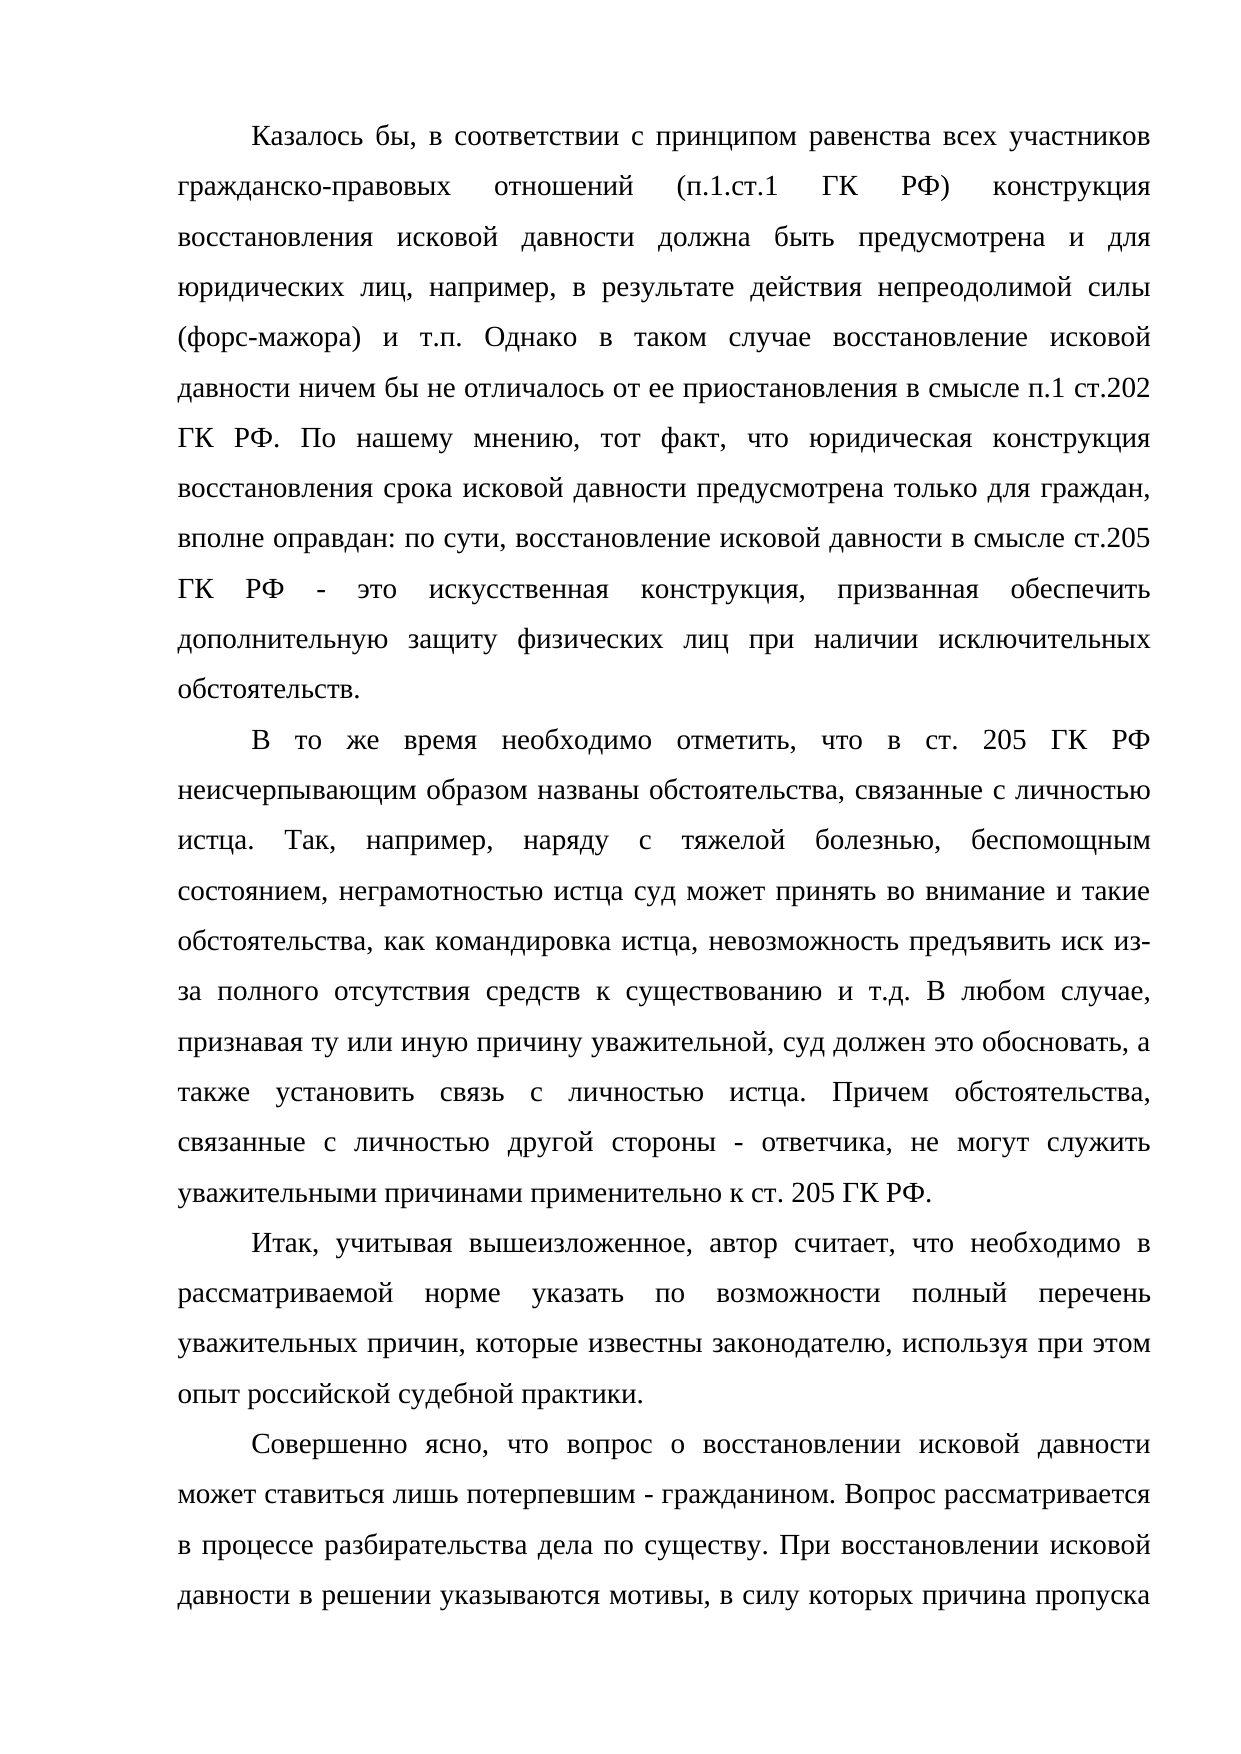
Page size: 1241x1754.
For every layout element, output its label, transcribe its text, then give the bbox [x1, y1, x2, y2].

text Итак, учитывая вышеизложенное, автор считает, что необходимо в рассматриваемой норме указать по возможности полный перечень уважительных причин, которые известны законодателю, используя при этом опыт российской судебной практики. [177, 1225, 1152, 1409]
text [177, 1426, 1152, 1611]
text В то же время необходимо отметить, что в ст. 205 ГК РФ неисчерпывающим образом названы обстоятельства, связанные с личностью истца. Так, например, наряду с тяжелой болезнью, беспомощным состоянием, неграмотностью истца суд может принять во внимание и такие обстоятельства, как командировка истца, невозможность предъявить иск из-за полного отсутствия средств к существованию и т.д. В любом случае, признавая ту или иную причину уважительной, суд должен это обосновать, а также установить связь с личностью истца. Причем обстоятельства, связанные с личностью другой стороны - ответчика, не могут служить уважительными причинами применительно к ст. 205 ГК РФ. [177, 722, 1152, 1208]
text Казалось бы, в соответствии с принципом равенства всех участников гражданско-правовых отношений (п.1.ст.1 ГК РФ) конструкция восстановления исковой давности должна быть предусмотрена и для юридических лиц, например, в результате действия непреодолимой силы (форс-мажора) и т.п. Однако в таком случае восстановление исковой давности ничем бы не отличалось от ее приостановления в смысле п.1 ст.202 ГК РФ. По нашему мнению, тот факт, что юридическая конструкция восстановления срока исковой давности предусмотрена только для граждан, вполне оправдан: по сути, восстановление исковой давности в смысле ст.205 ГК РФ - это искусственная конструкция, призванная обеспечить дополнительную защиту физических лиц при наличии исключительных обстоятельств. [177, 118, 1152, 705]
